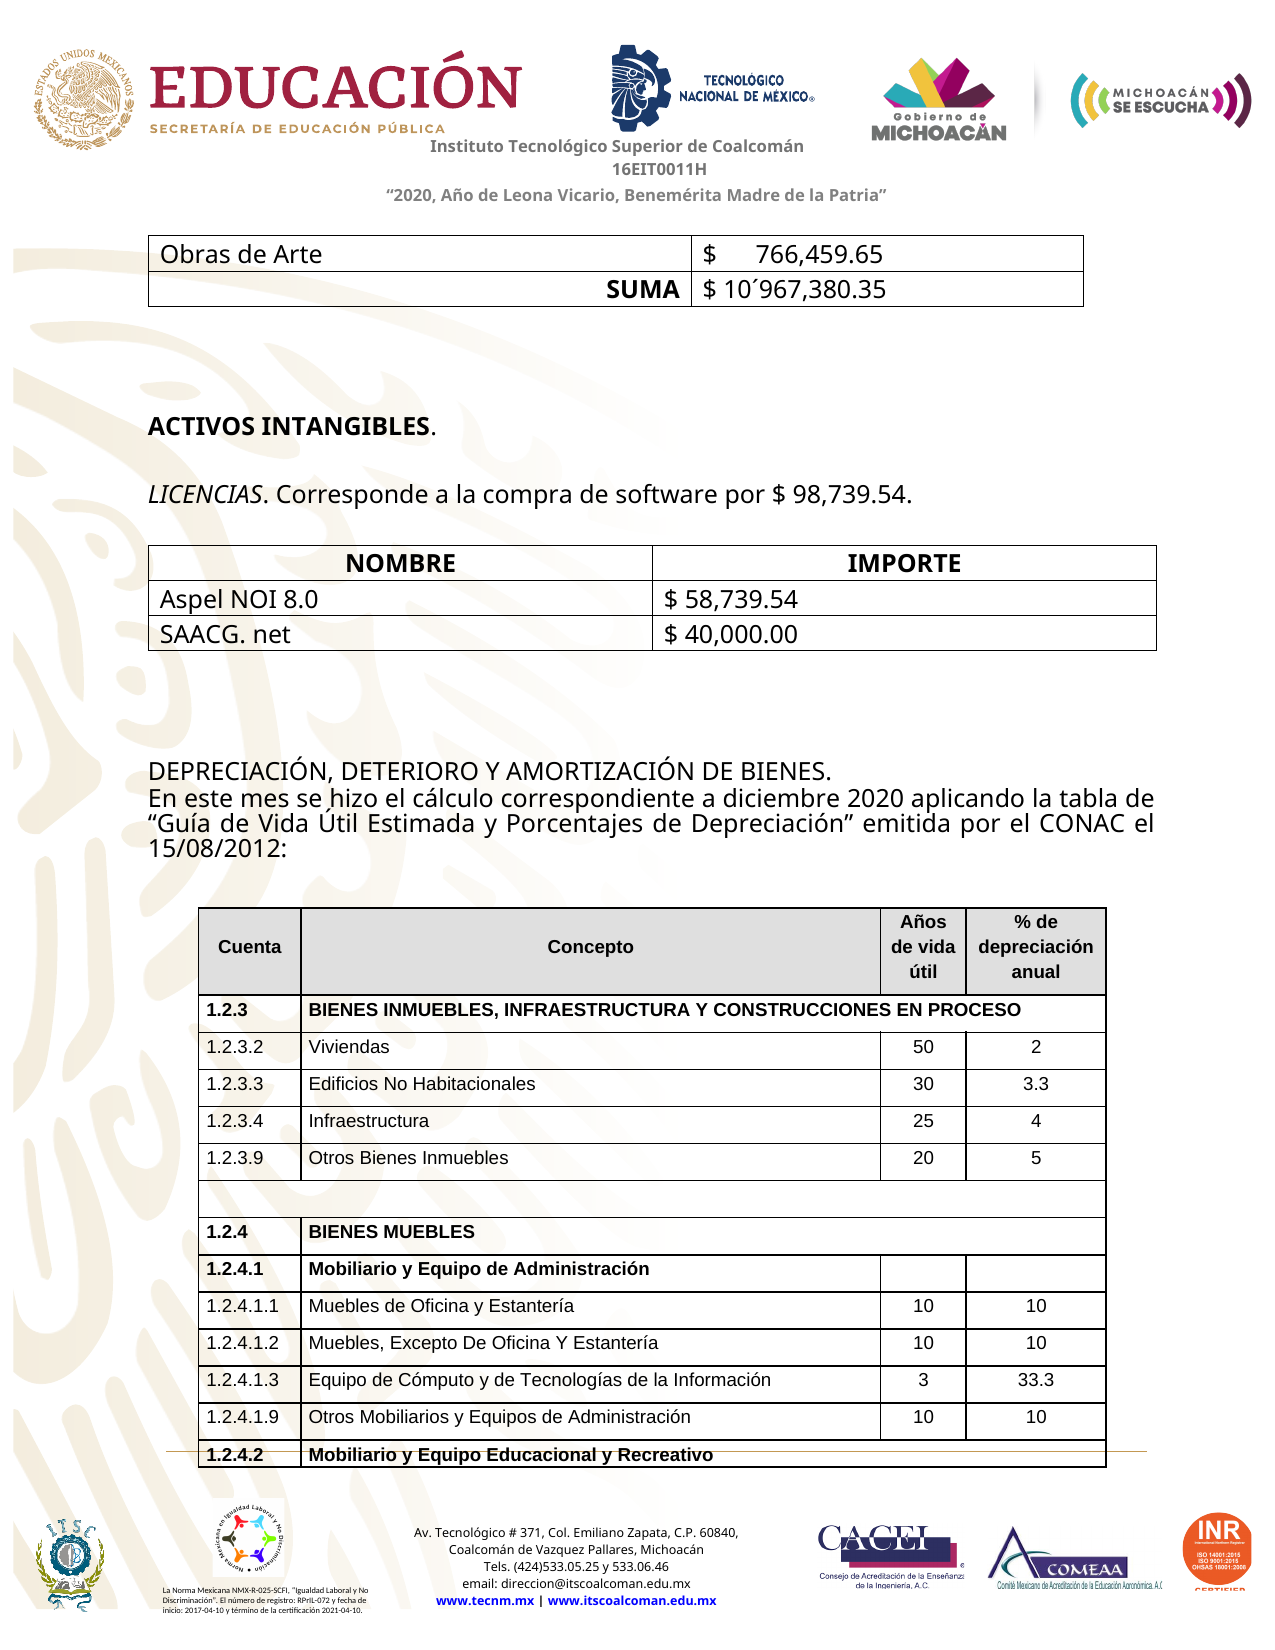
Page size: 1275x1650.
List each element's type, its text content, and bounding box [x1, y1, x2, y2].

table_cell 1.2.4.1.1 [199, 1293, 300, 1328]
table_cell 10 [967, 1404, 1105, 1439]
table_cell Infraestructura [302, 1107, 880, 1143]
table_cell $ 40,000.00 [653, 616, 1156, 650]
table_cell Aspel NOI 8.0 [149, 581, 652, 615]
picture [25, 1516, 108, 1618]
table_cell 25 [881, 1107, 965, 1143]
table_cell Edificios No Habitacionales [302, 1070, 880, 1106]
table_cell 10 [967, 1293, 1105, 1328]
table_cell 4 [967, 1107, 1105, 1143]
table_cell 1.2.4.2 [199, 1441, 300, 1466]
table_cell Mobiliario y Equipo Educacional y Recreativo [302, 1441, 1105, 1466]
table_cell [199, 1181, 1105, 1217]
text ACTIVOS INTANGIBLES. [148, 409, 1157, 443]
table_cell BIENES MUEBLES [302, 1218, 1105, 1254]
table_cell 1.2.4.1.3 [199, 1367, 300, 1402]
table_cell Mobiliario y Equipo de Administración [302, 1256, 880, 1291]
table_cell 10 [881, 1330, 965, 1365]
table_cell 5 [967, 1144, 1105, 1180]
table_header IMPORTE [653, 546, 1156, 580]
table_cell Viviendas [302, 1033, 880, 1068]
table_cell Otros Mobiliarios y Equipos de Administración [302, 1404, 880, 1439]
table_cell $ 766,459.65 [692, 236, 1083, 271]
table_header % de depreciación anual [967, 909, 1105, 994]
table_cell 20 [881, 1144, 965, 1180]
table_cell 30 [881, 1070, 965, 1106]
table_cell 1.2.3 [199, 996, 300, 1031]
table_cell 50 [881, 1033, 965, 1068]
table_cell 3.3 [967, 1070, 1105, 1106]
table_cell Otros Bienes Inmuebles [302, 1144, 880, 1180]
table_cell Muebles, Excepto De Oficina Y Estantería [302, 1330, 880, 1365]
table_cell BIENES INMUEBLES, INFRAESTRUCTURA Y CONSTRUCCIONES EN PROCESO [302, 996, 1105, 1031]
table_cell $ 10´967,380.35 [692, 272, 1083, 306]
table_cell 10 [881, 1404, 965, 1439]
table_cell 33.3 [967, 1367, 1105, 1402]
table_cell 1.2.3.2 [199, 1033, 300, 1068]
picture [817, 1523, 965, 1589]
table_cell [881, 1256, 965, 1291]
text DEPRECIACIÓN, DETERIORO Y AMORTIZACIÓN DE BIENES. [148, 754, 1157, 788]
table_cell Obras de Arte [149, 236, 691, 271]
table_cell 1.2.4.1.9 [199, 1404, 300, 1439]
table_cell Equipo de Cómputo y de Tecnologías de la Información [302, 1367, 880, 1402]
table_cell [967, 1256, 1105, 1291]
table_header NOMBRE [149, 546, 652, 580]
table_header Años de vida útil [881, 909, 965, 994]
table_cell 1.2.3.3 [199, 1070, 300, 1106]
table_header Cuenta [199, 909, 300, 994]
text En este mes se hizo el cálculo correspondiente a diciembre 2020 aplicando la tabla de “Guía de Vida Útil Estimada y Porcentajes de Depreciación” emitida por el CONAC el 15/08/2012: [148, 788, 1157, 863]
picture [868, 53, 1253, 144]
table_cell SAACG. net [149, 616, 652, 650]
table_header Concepto [302, 909, 880, 994]
picture [1182, 1512, 1252, 1591]
table_cell 1.2.4.1 [199, 1256, 300, 1291]
table_cell Muebles de Oficina y Estantería [302, 1293, 880, 1328]
table_cell 3 [881, 1367, 965, 1402]
table_cell 2 [967, 1033, 1105, 1068]
text LICENCIAS. Corresponde a la compra de software por $ 98,739.54. [148, 477, 1157, 511]
table_cell 1.2.3.9 [199, 1144, 300, 1180]
table_cell SUMA [149, 272, 691, 306]
table_cell 10 [881, 1293, 965, 1328]
table_cell 1.2.4 [199, 1218, 300, 1254]
table_cell 1.2.3.4 [199, 1107, 300, 1143]
picture [212, 1498, 285, 1577]
table_cell 1.2.4.1.2 [199, 1330, 300, 1365]
table_cell $ 58,739.54 [653, 581, 1156, 615]
table_cell 10 [967, 1330, 1105, 1365]
picture [987, 1526, 1163, 1589]
